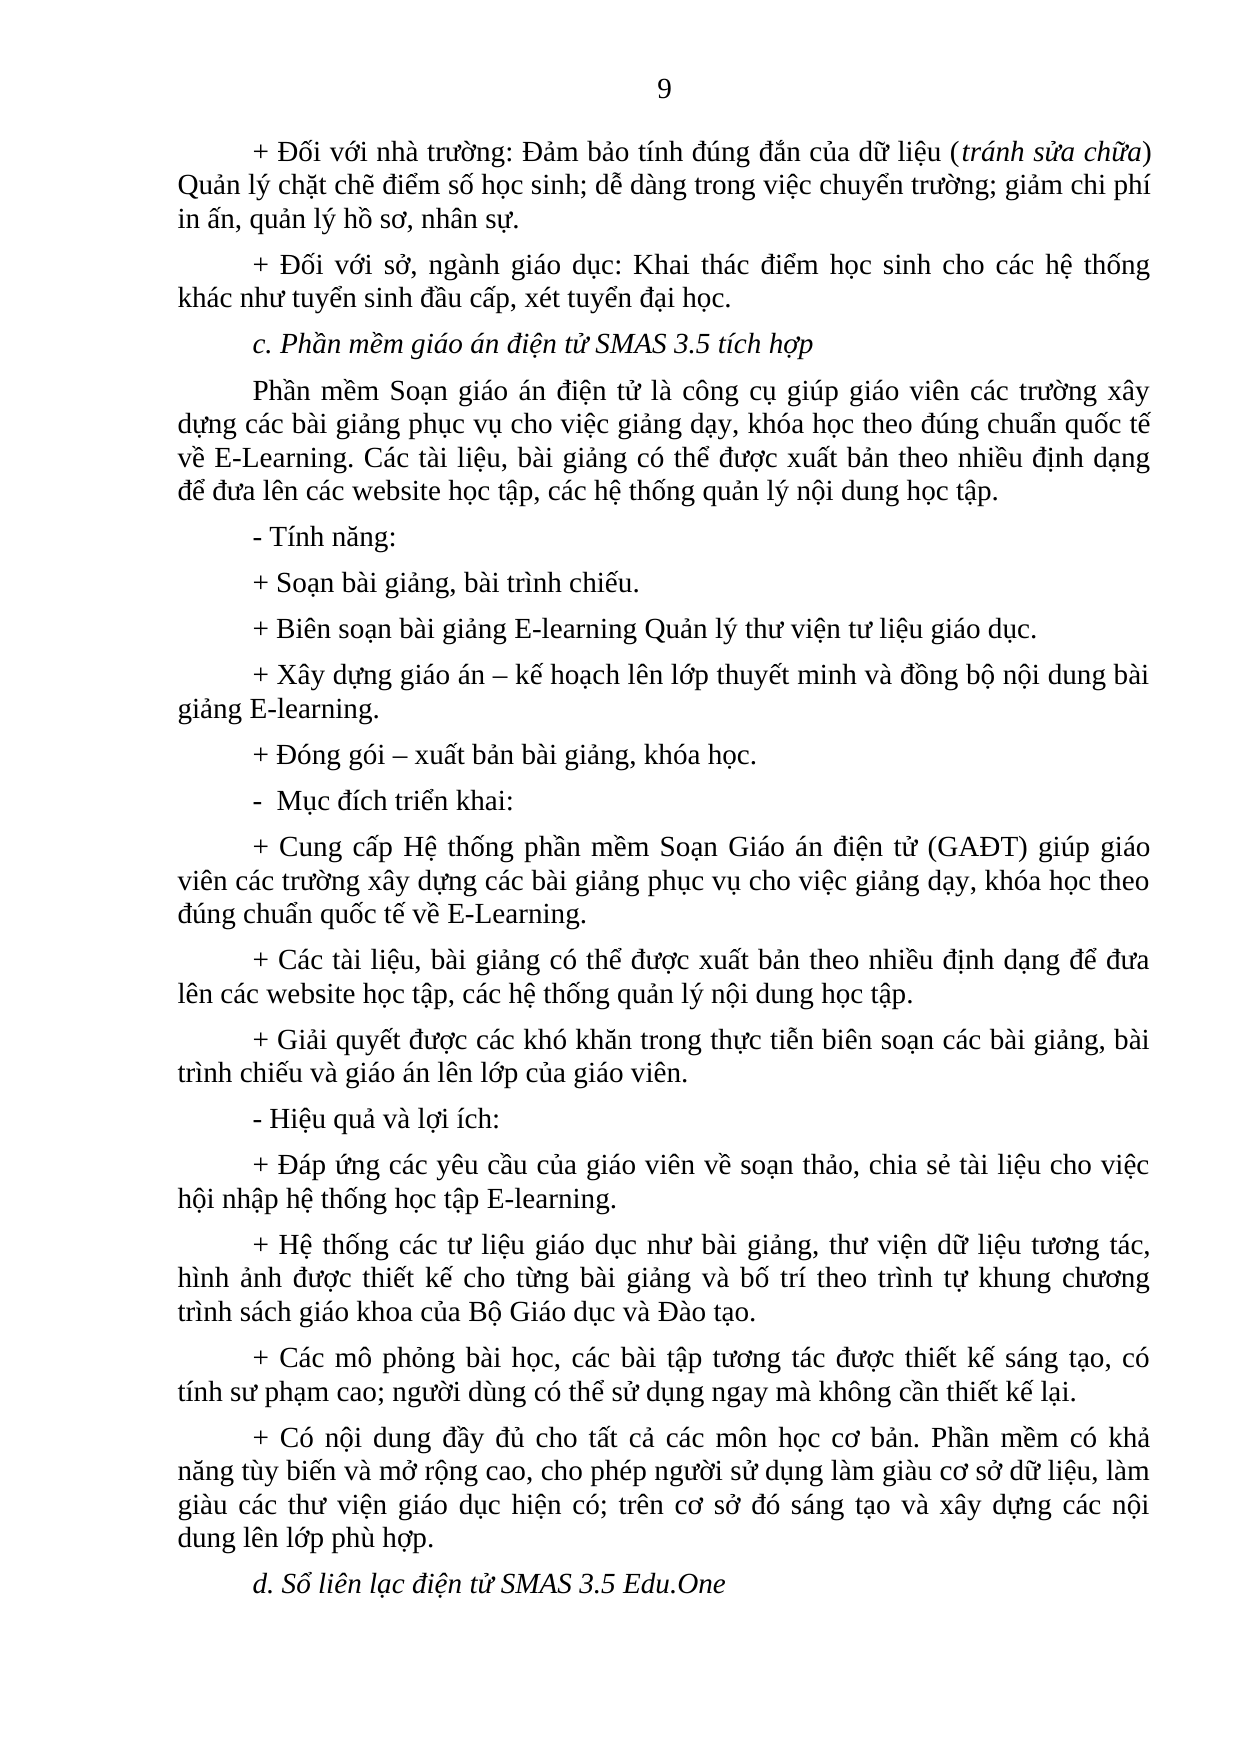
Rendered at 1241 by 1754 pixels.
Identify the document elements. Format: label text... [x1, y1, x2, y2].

text d. Sổ liên lạc điện tử SMAS 3.5 Edu.One [177, 1566, 1152, 1600]
text + Có nội dung đầy đủ cho tất cả các môn học cơ bản. Phần mềm có khả năng tùy biến và mở rộng cao, cho phép người sử dụng làm giàu cơ sở dữ liệu, làm giàu các thư viện giáo dục hiện có; trên cơ sở đó sáng tạo và xây dựng các nội dung lên lớp phù hợp. [177, 1420, 1152, 1554]
text + Đáp ứng các yêu cầu của giáo viên về soạn thảo, chia sẻ tài liệu cho việc hội nhập hệ thống học tập E-learning. [177, 1147, 1152, 1214]
text + Các mô phỏng bài học, các bài tập tương tác được thiết kế sáng tạo, có tính sư phạm cao; người dùng có thể sử dụng ngay mà không cần thiết kế lại. [177, 1340, 1152, 1407]
text + Cung cấp Hệ thống phần mềm Soạn Giáo án điện tử (GAĐT) giúp giáo viên các trường xây dựng các bài giảng phục vụ cho việc giảng dạy, khóa học theo đúng chuẩn quốc tế về E-Learning. [177, 829, 1152, 930]
text + Xây dựng giáo án – kế hoạch lên lớp thuyết minh và đồng bộ nội dung bài giảng E-learning. [177, 657, 1152, 724]
text c. Phần mềm giáo án điện tử SMAS 3.5 tích hợp [177, 327, 1152, 360]
text + Soạn bài giảng, bài trình chiếu. [177, 565, 1152, 599]
text + Đối với sở, ngành giáo dục: Khai thác điểm học sinh cho các hệ thống khác như tuyển sinh đầu cấp, xét tuyển đại học. [177, 247, 1152, 314]
text + Giải quyết được các khó khăn trong thực tiễn biên soạn các bài giảng, bài trình chiếu và giáo án lên lớp của giáo viên. [177, 1022, 1152, 1089]
text + Các tài liệu, bài giảng có thể được xuất bản theo nhiều định dạng để đưa lên các website học tập, các hệ thống quản lý nội dung học tập. [177, 942, 1152, 1009]
text - Hiệu quả và lợi ích: [177, 1101, 1152, 1135]
text + Đối với nhà trường: Đảm bảo tính đúng đắn của dữ liệu (tránh sửa chữa) Quản lý chặt chẽ điểm số học sinh; dễ dàng trong việc chuyển trường; giảm chi phí in ấn, quản lý hồ sơ, nhân sự. [177, 134, 1152, 234]
text + Hệ thống các tư liệu giáo dục như bài giảng, thư viện dữ liệu tương tác, hình ảnh được thiết kế cho từng bài giảng và bố trí theo trình tự khung chương trình sách giáo khoa của Bộ Giáo dục và Đào tạo. [177, 1227, 1152, 1328]
text Phần mềm Soạn giáo án điện tử là công cụ giúp giáo viên các trường xây dựng các bài giảng phục vụ cho việc giảng dạy, khóa học theo đúng chuẩn quốc tế về E-Learning. Các tài liệu, bài giảng có thể được xuất bản theo nhiều định dạng để đưa lên các website học tập, các hệ thống quản lý nội dung học tập. [177, 373, 1152, 507]
text + Đóng gói – xuất bản bài giảng, khóa học. [177, 737, 1152, 771]
text - Mục đích triển khai: [177, 783, 1152, 817]
text - Tính năng: [177, 519, 1152, 553]
text + Biên soạn bài giảng E-learning Quản lý thư viện tư liệu giáo dục. [177, 611, 1152, 645]
